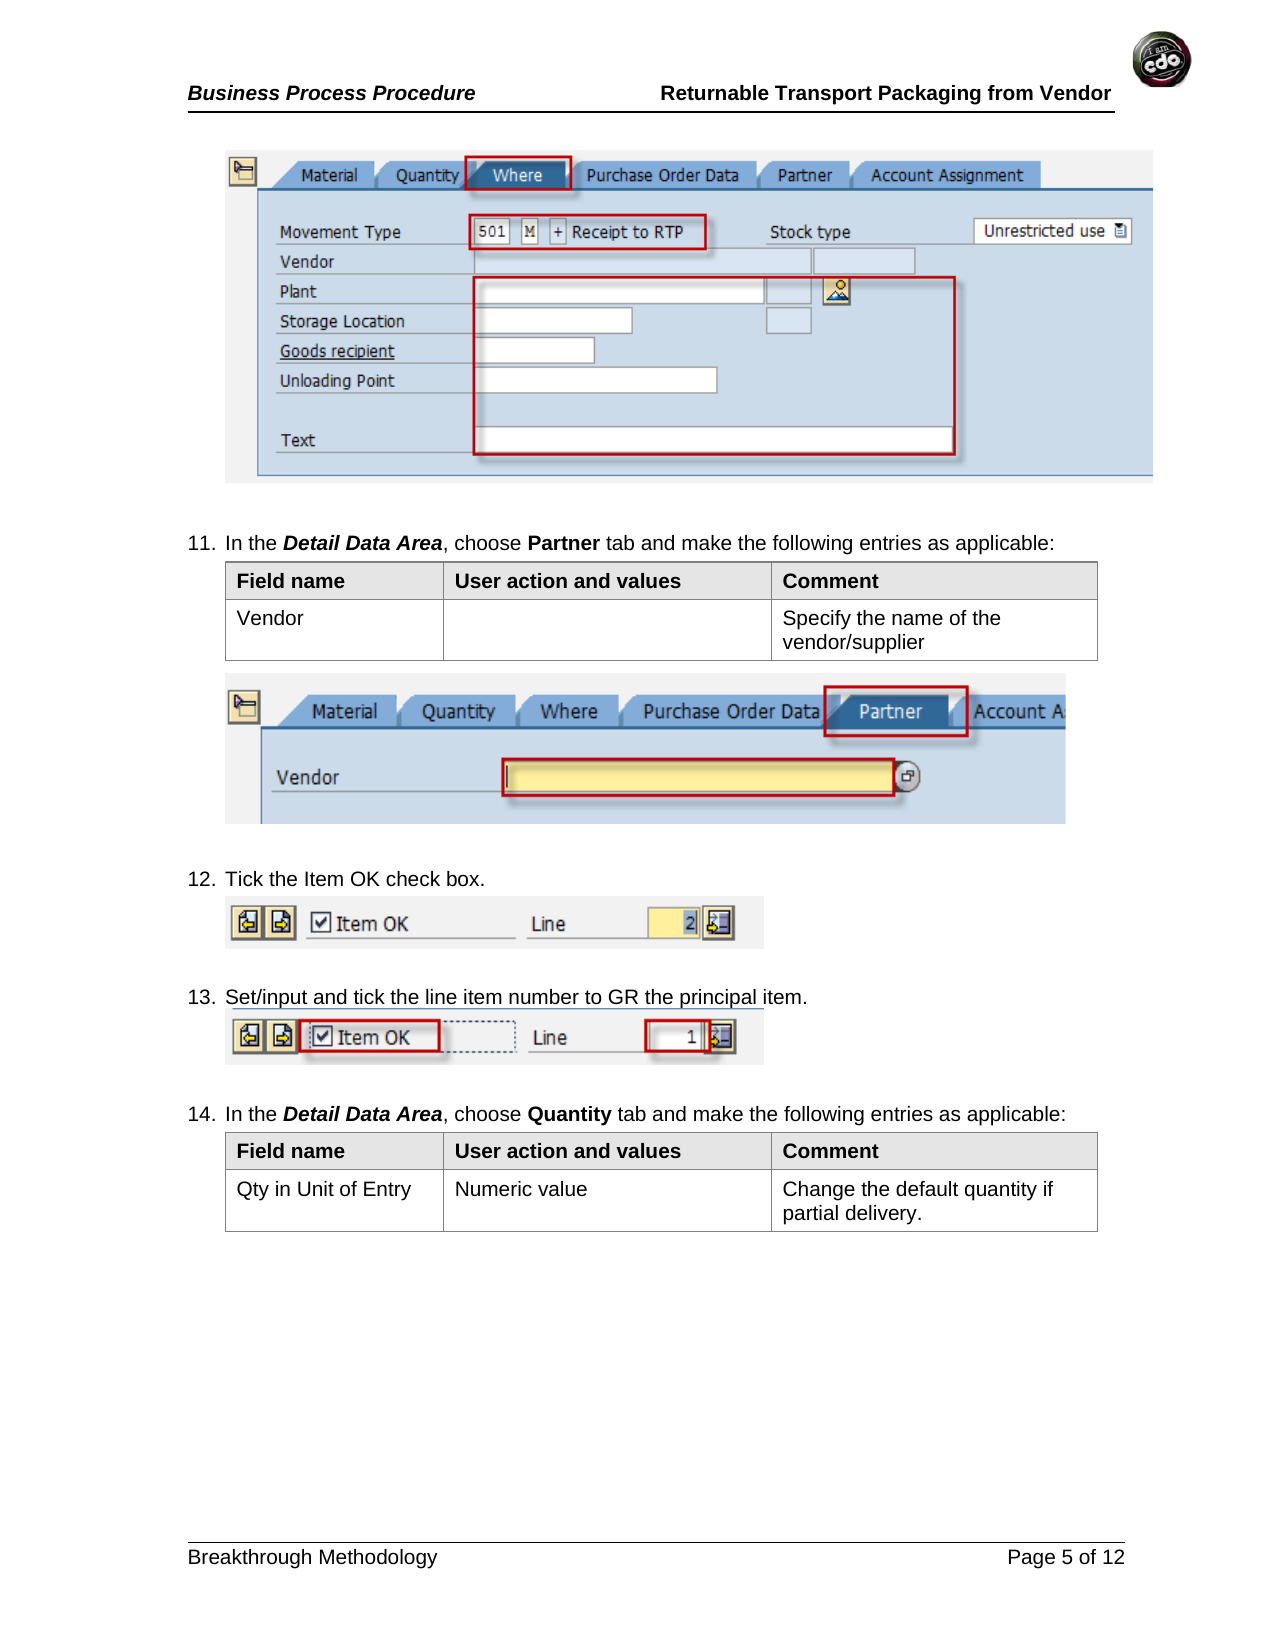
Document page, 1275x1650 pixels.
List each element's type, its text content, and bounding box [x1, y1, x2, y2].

list Set/input and tick the line item number to GR the principal item. [187, 985, 1115, 1009]
table_header Field name [226, 1133, 443, 1169]
table_cell Change the default quantity if partial delivery. [772, 1170, 1097, 1231]
table_cell Vendor [226, 600, 443, 660]
table_header User action and values [444, 563, 771, 599]
table_header User action and values [444, 1133, 771, 1169]
picture [225, 673, 1066, 824]
picture [225, 150, 1154, 483]
picture [225, 896, 764, 949]
picture [225, 1008, 764, 1065]
table_cell Specify the name of the vendor/supplier [772, 600, 1097, 660]
table_header Comment [772, 563, 1097, 599]
list Tick the Item OK check box. [187, 867, 1115, 891]
table_header Field name [226, 563, 443, 599]
table_cell Qty in Unit of Entry [226, 1170, 443, 1231]
picture [1132, 31, 1193, 88]
list In the Detail Data Area, choose Quantity tab and make the following entries as applicable: [187, 1102, 1115, 1126]
table_header Comment [772, 1133, 1097, 1169]
table_cell Numeric value [444, 1170, 771, 1231]
table_cell [444, 600, 771, 660]
list In the Detail Data Area, choose Partner tab and make the following entries as applicable: [187, 531, 1115, 555]
